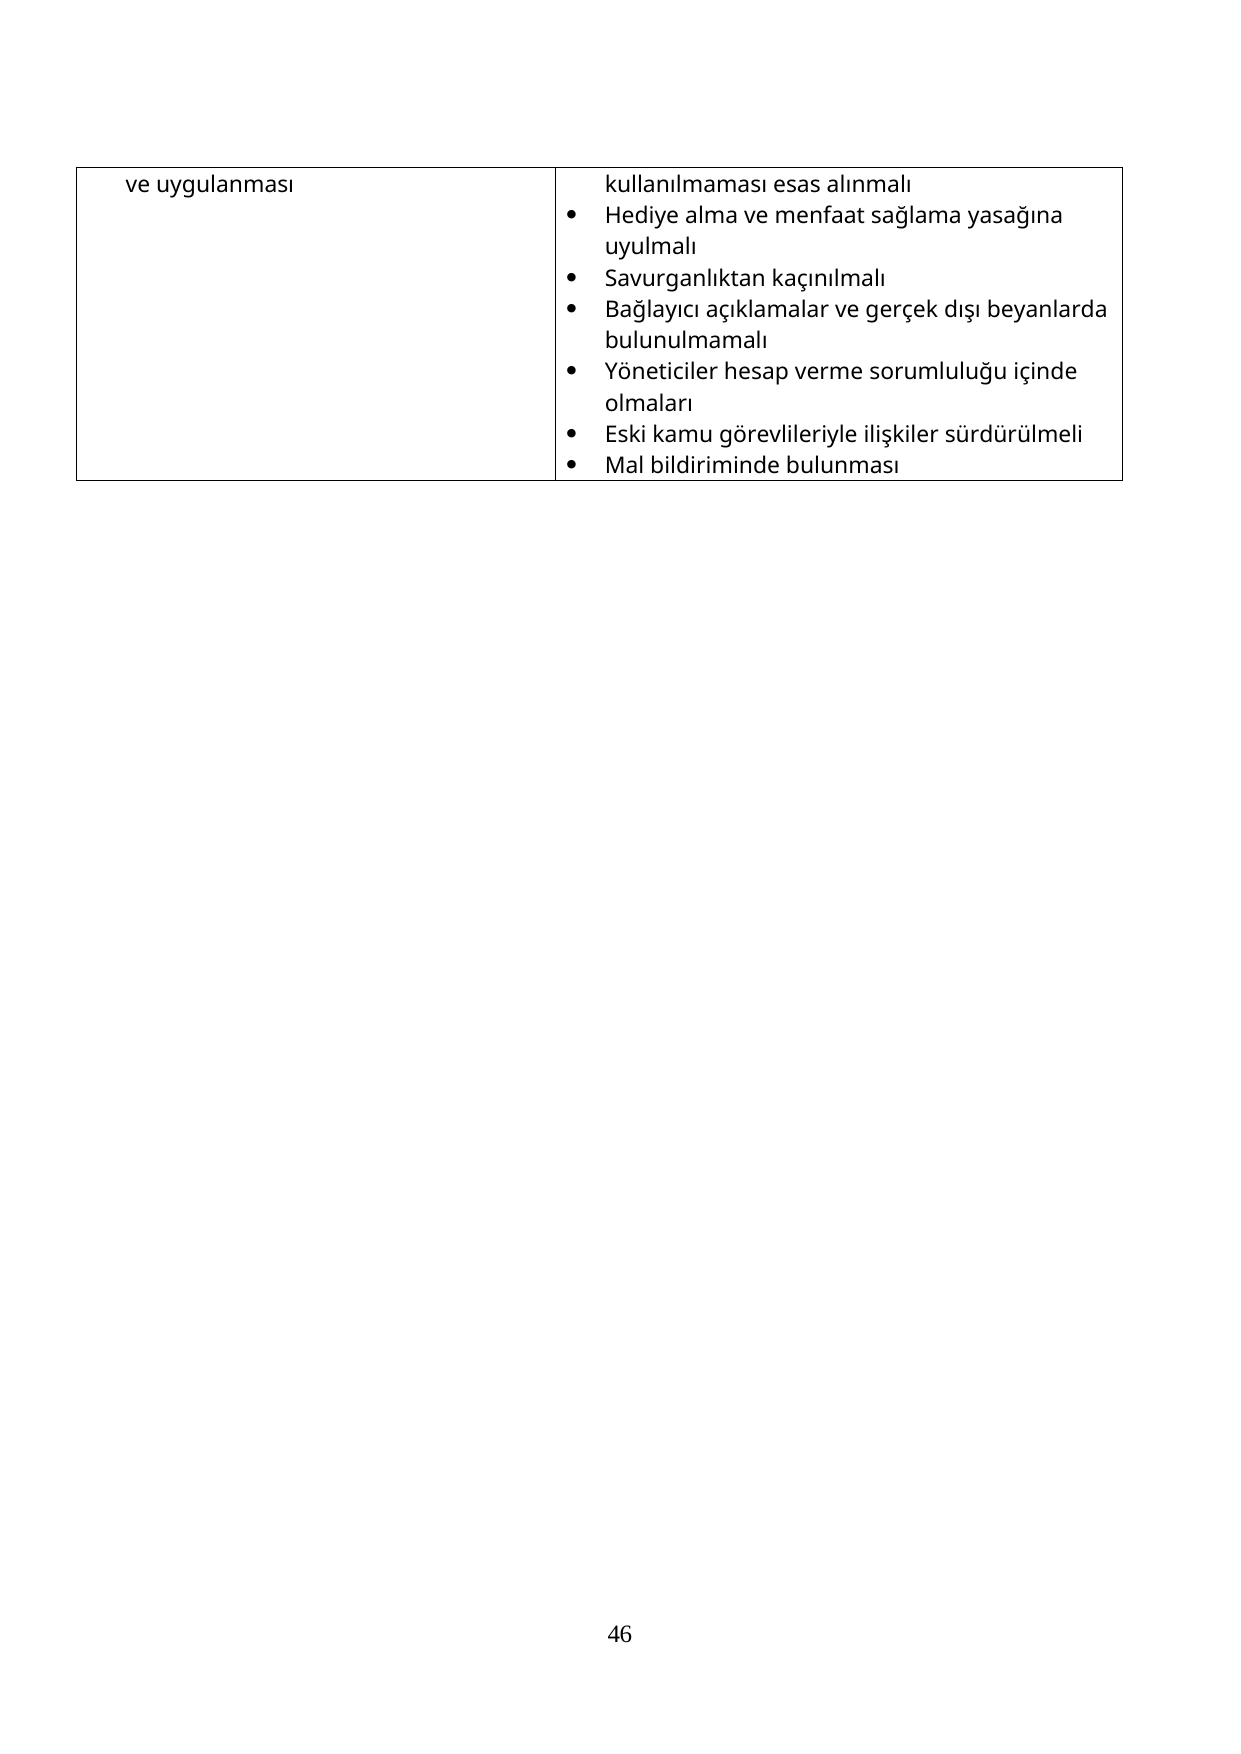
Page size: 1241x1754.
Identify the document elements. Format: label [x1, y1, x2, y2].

table_cell [77, 168, 555, 480]
table_cell [556, 168, 1122, 480]
